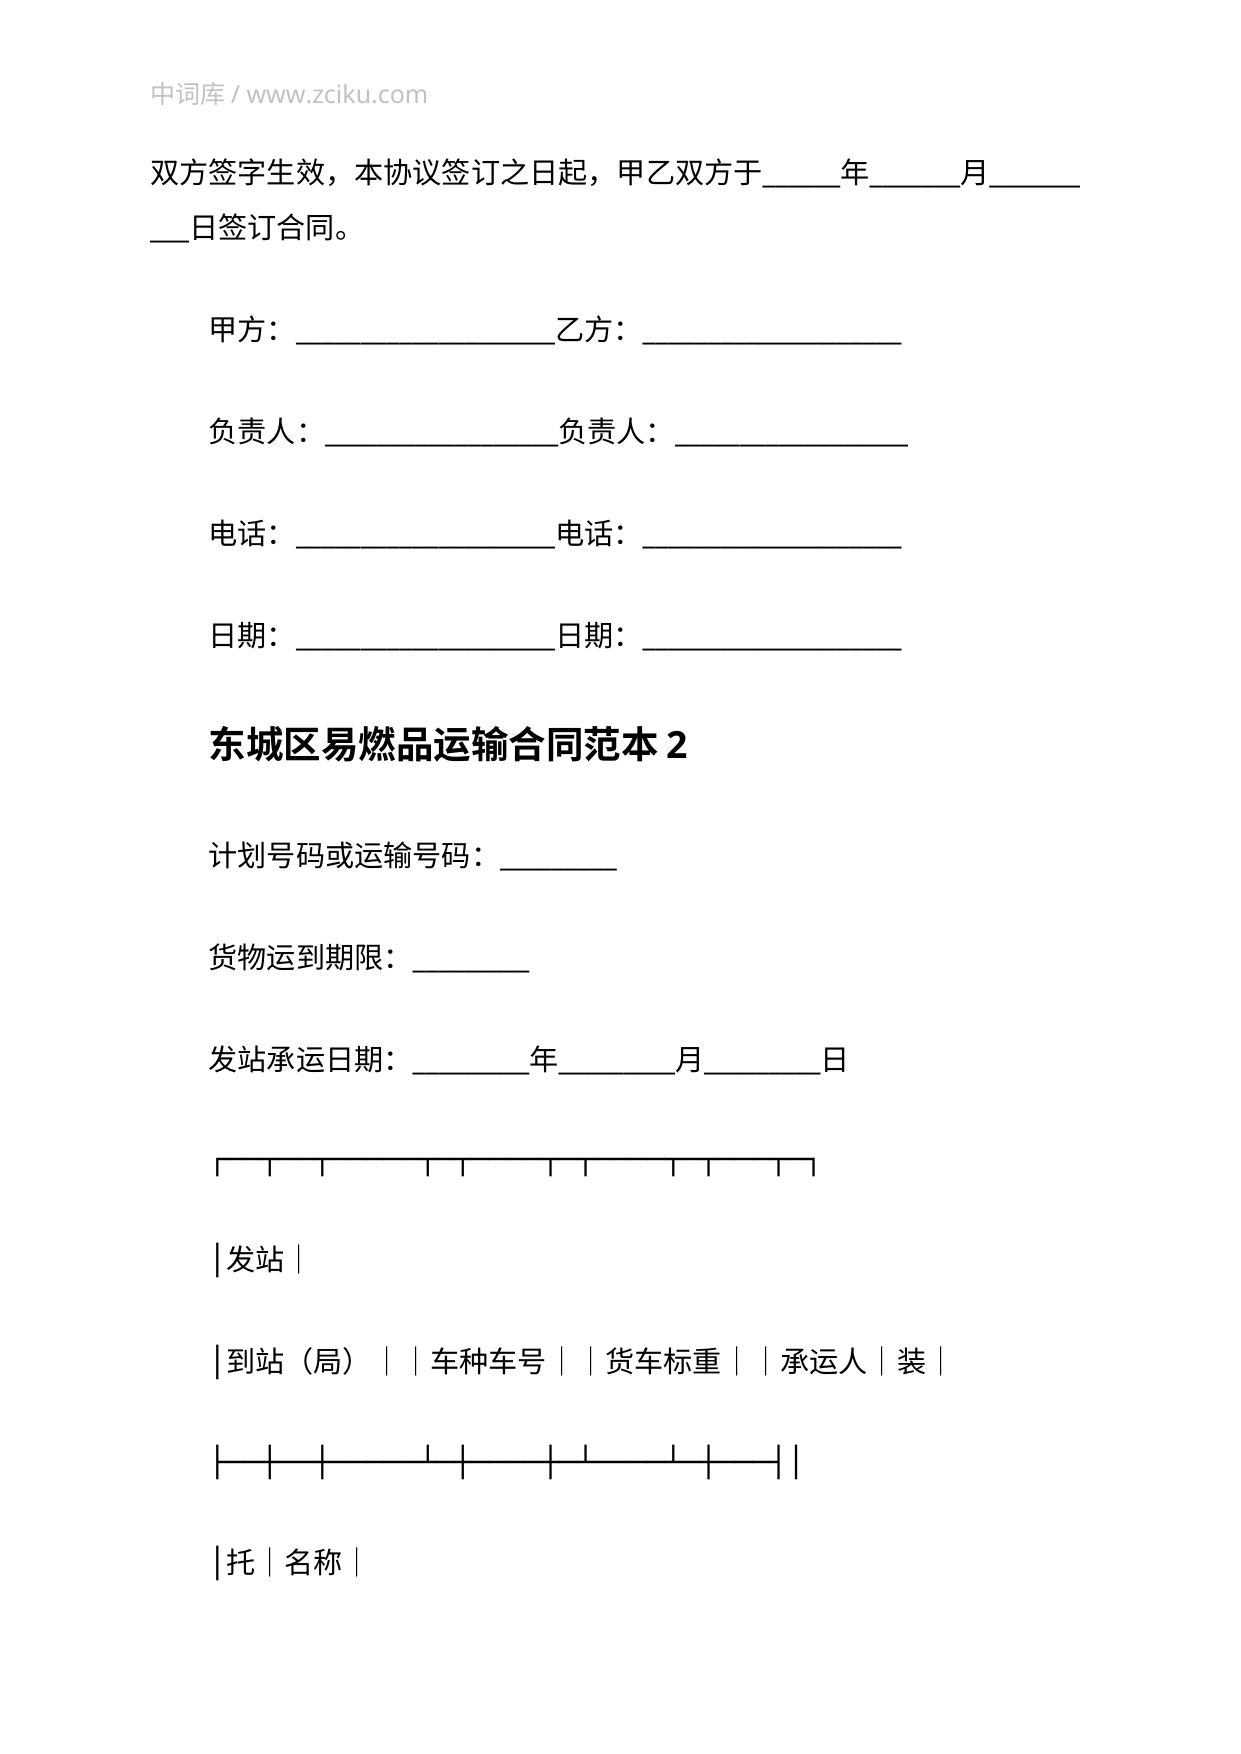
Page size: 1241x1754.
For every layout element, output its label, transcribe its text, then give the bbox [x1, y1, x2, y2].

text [150, 150, 1090, 247]
text 计划号码或运输号码：_________ [150, 832, 1090, 875]
text 电话：____________________电话：____________________ [150, 511, 1090, 553]
text │发站│ [150, 1237, 1090, 1279]
text ├──┼──┼─────┴─┼────┼─┴────┴─┼───┤│ [150, 1441, 1090, 1481]
text 东城区易燃品运输合同范本2 [150, 715, 1090, 769]
text 货物运到期限：_________ [150, 934, 1090, 977]
text 日期：____________________日期：____________________ [150, 613, 1090, 655]
text 甲方：____________________乙方：____________________ [150, 307, 1090, 349]
text │托│名称│ [150, 1539, 1090, 1582]
text 负责人：__________________负责人：__________________ [150, 409, 1090, 451]
text │到站（局）││车种车号││货车标重││承运人│装│ [150, 1339, 1090, 1381]
text ┌──┬──┬─────┬─┬────┬─┬────┬─┬───┬─┐ [150, 1138, 1090, 1178]
text 发站承运日期：_________年_________月_________日 [150, 1036, 1090, 1079]
